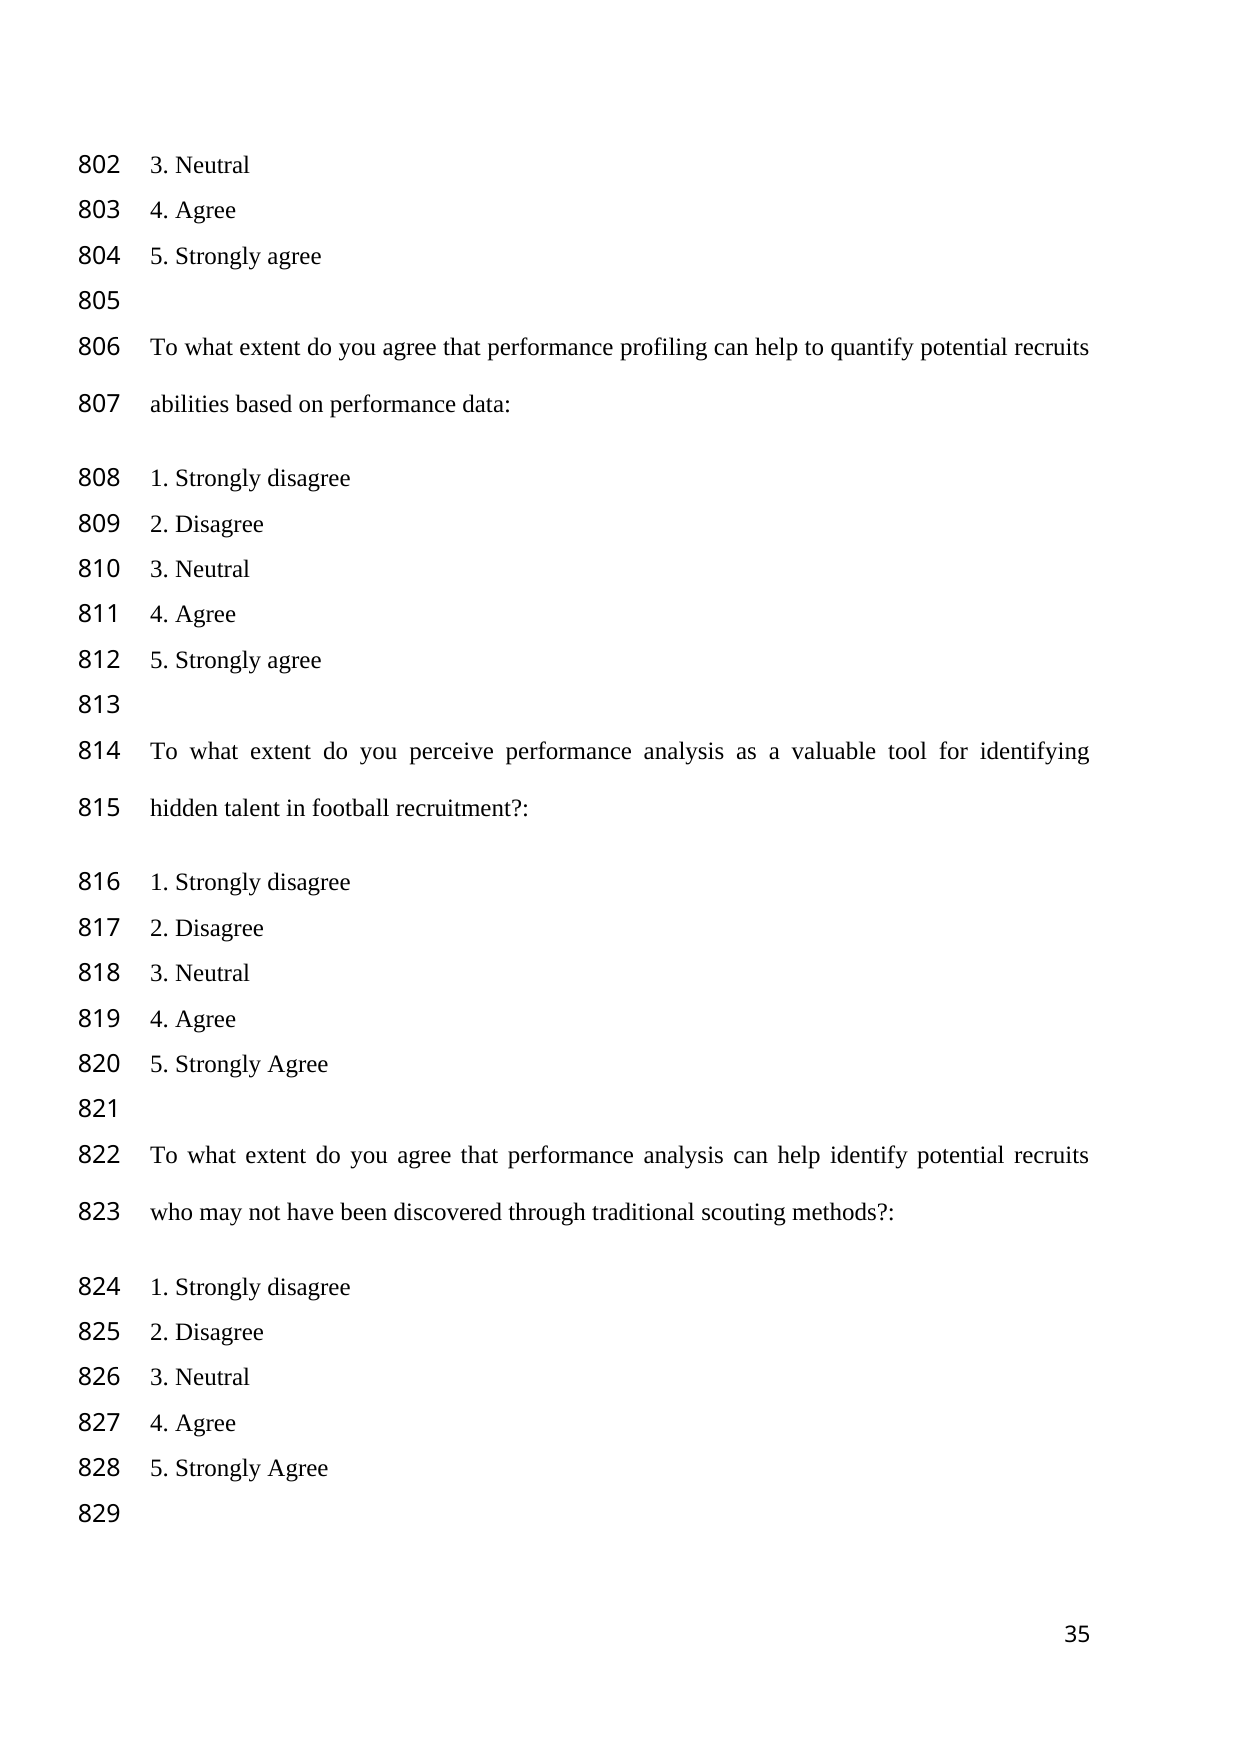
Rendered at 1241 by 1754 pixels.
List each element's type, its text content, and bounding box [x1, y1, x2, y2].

text 2. Disagree [150, 1317, 1090, 1346]
text 4. Agree [150, 1004, 1090, 1032]
text 5. Strongly Agree [150, 1049, 1090, 1078]
text To what extent do you agree that performance profiling can help to quantify potential recruits abilities based on performance data: [150, 332, 1090, 418]
text 5. Strongly agree [150, 645, 1090, 674]
text 3. Neutral [150, 554, 1090, 583]
text 3. Neutral [150, 150, 1090, 179]
text 5. Strongly agree [150, 241, 1090, 269]
text 3. Neutral [150, 958, 1090, 987]
text 2. Disagree [150, 913, 1090, 942]
text 4. Agree [150, 195, 1090, 224]
text 5. Strongly Agree [150, 1453, 1090, 1482]
text 2. Disagree [150, 509, 1090, 537]
text To what extent do you perceive performance analysis as a valuable tool for identifying hidden talent in football recruitment?: [150, 736, 1090, 822]
text To what extent do you agree that performance analysis can help identify potential recruits who may not have been discovered through traditional scouting methods?: [150, 1140, 1090, 1226]
text 1. Strongly disagree [150, 867, 1090, 896]
text 1. Strongly disagree [150, 463, 1090, 492]
text 4. Agree [150, 599, 1090, 628]
text 1. Strongly disagree [150, 1272, 1090, 1300]
text 4. Agree [150, 1408, 1090, 1437]
text 3. Neutral [150, 1362, 1090, 1391]
